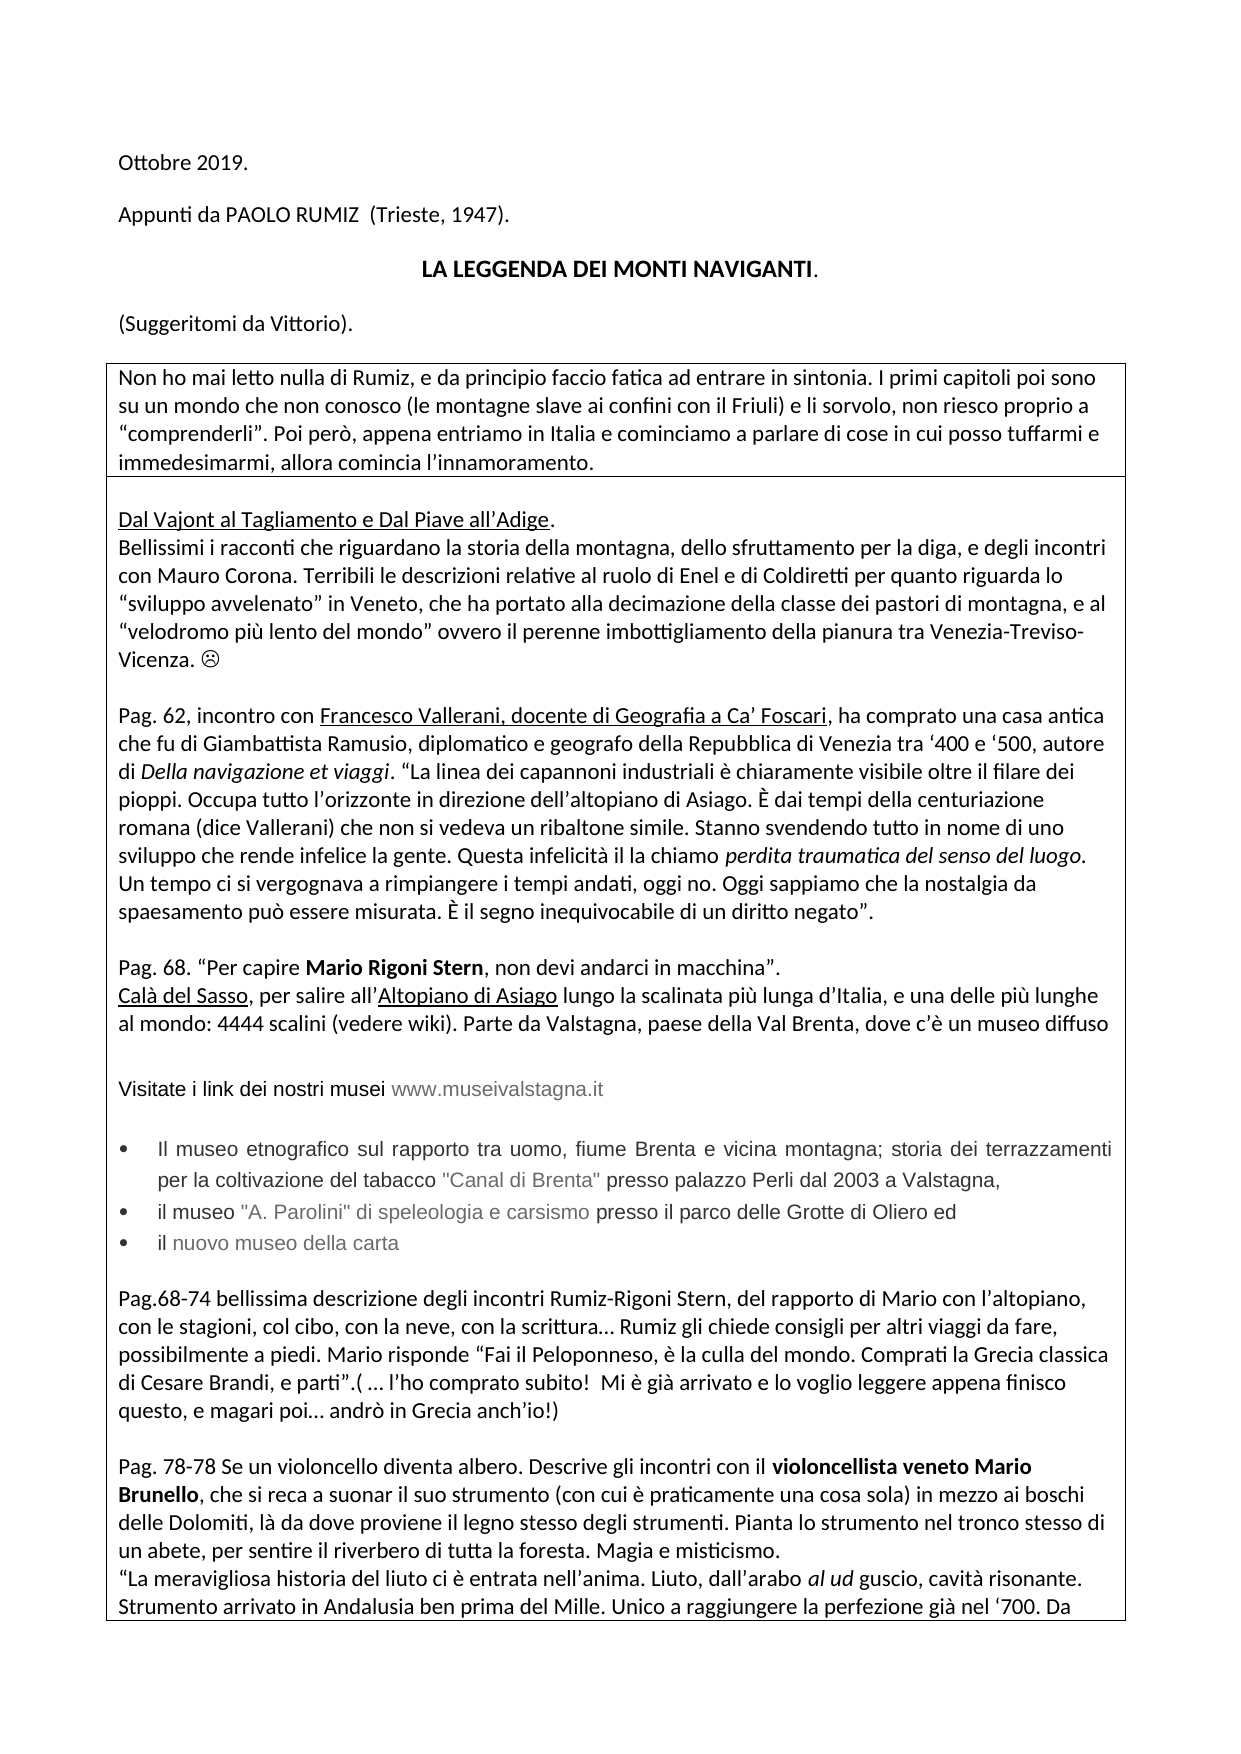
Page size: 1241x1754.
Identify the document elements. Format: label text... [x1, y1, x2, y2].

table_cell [107, 477, 1125, 1620]
text (Suggeritomi da Vittorio). [118, 309, 1122, 337]
text LA LEGGENDA DEI MONTI NAVIGANTI. [118, 254, 1122, 284]
table_header Non ho mai letto nulla di Rumiz, e da principio faccio fatica ad entrare in sintonia. I primi capitoli poi sono su un mondo che non conosco (le montagne slave ai confini con il Friuli) e li sorvolo, non riesco proprio a “comprenderli”. Poi però, appena entriamo in Italia e cominciamo a parlare di cose in cui posso tuffarmi e immedesimarmi, allora comincia l’innamoramento. [107, 364, 1125, 476]
text Appunti da PAOLO RUMIZ (Trieste, 1947). [118, 201, 1122, 229]
text Ottobre 2019. [118, 148, 1122, 176]
